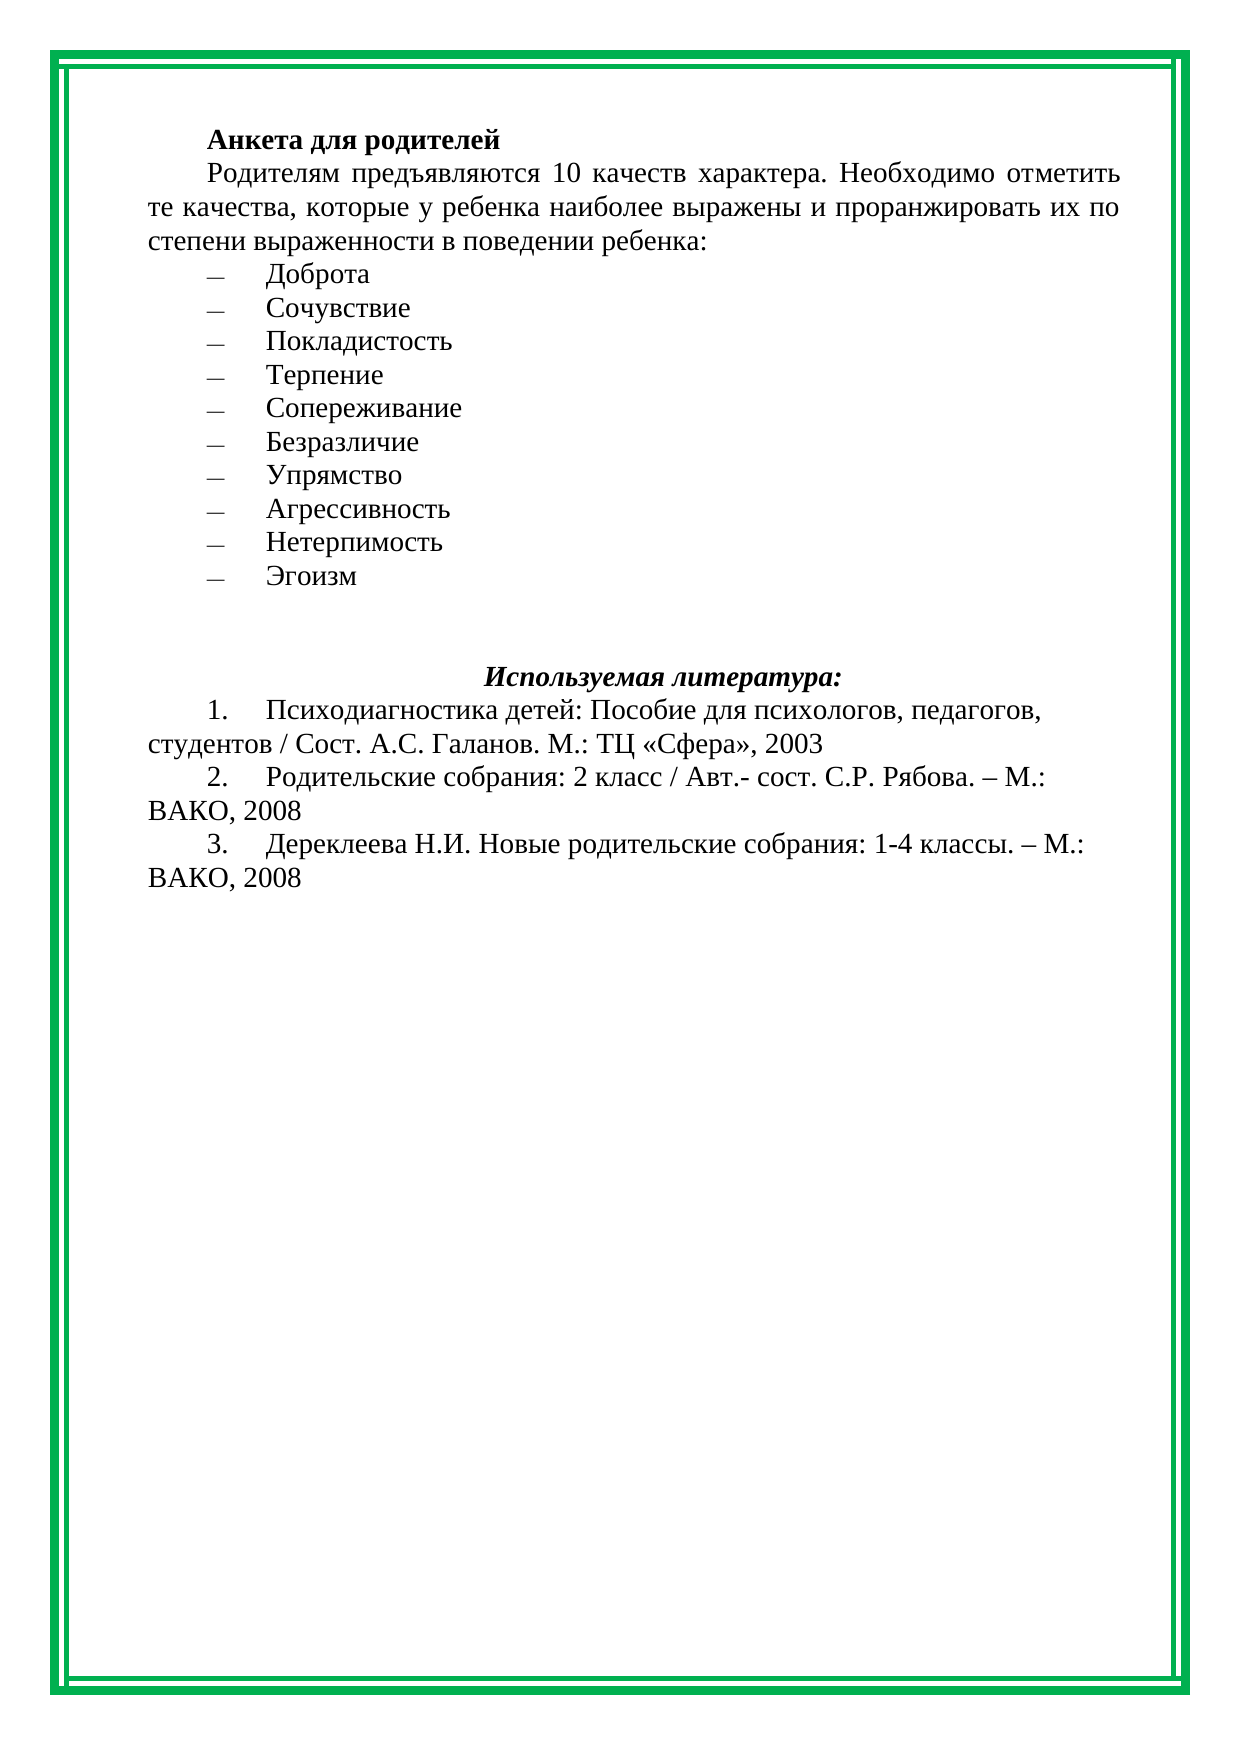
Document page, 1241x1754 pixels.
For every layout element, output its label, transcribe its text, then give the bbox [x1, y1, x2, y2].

list Терпение [148, 357, 1122, 390]
list Эгоизм [148, 558, 1122, 592]
list Покладистость [148, 323, 1122, 357]
text Анкета для родителей [148, 122, 1122, 156]
list Агрессивность [148, 491, 1122, 524]
list Безразличие [148, 424, 1122, 457]
list Доброта [148, 256, 1122, 290]
text Используемая литература: [148, 659, 1122, 692]
text Родителям предъявляются 10 качеств характера. Необходимо отметить те качества, которые у ребенка наиболее выражены и проранжировать их по степени выраженности в поведении ребенка: [148, 156, 1120, 256]
list Сочувствие [148, 290, 1122, 323]
list Нетерпимость [148, 524, 1122, 558]
list Сопереживание [148, 390, 1122, 424]
list Психодиагностика детей: Пособие для психологов, педагогов, студентов / Сост. А.С. Галанов. М.: ТЦ «Сфера», 2003 [148, 692, 1122, 759]
list Упрямство [148, 457, 1122, 491]
list Родительские собрания: 2 класс / Авт.- сост. С.Р. Рябова. – М.: ВАКО, 2008 [148, 759, 1122, 826]
list Дереклеева Н.И. Новые родительские собрания: 1-4 классы. – М.: ВАКО, 2008 [148, 826, 1122, 893]
